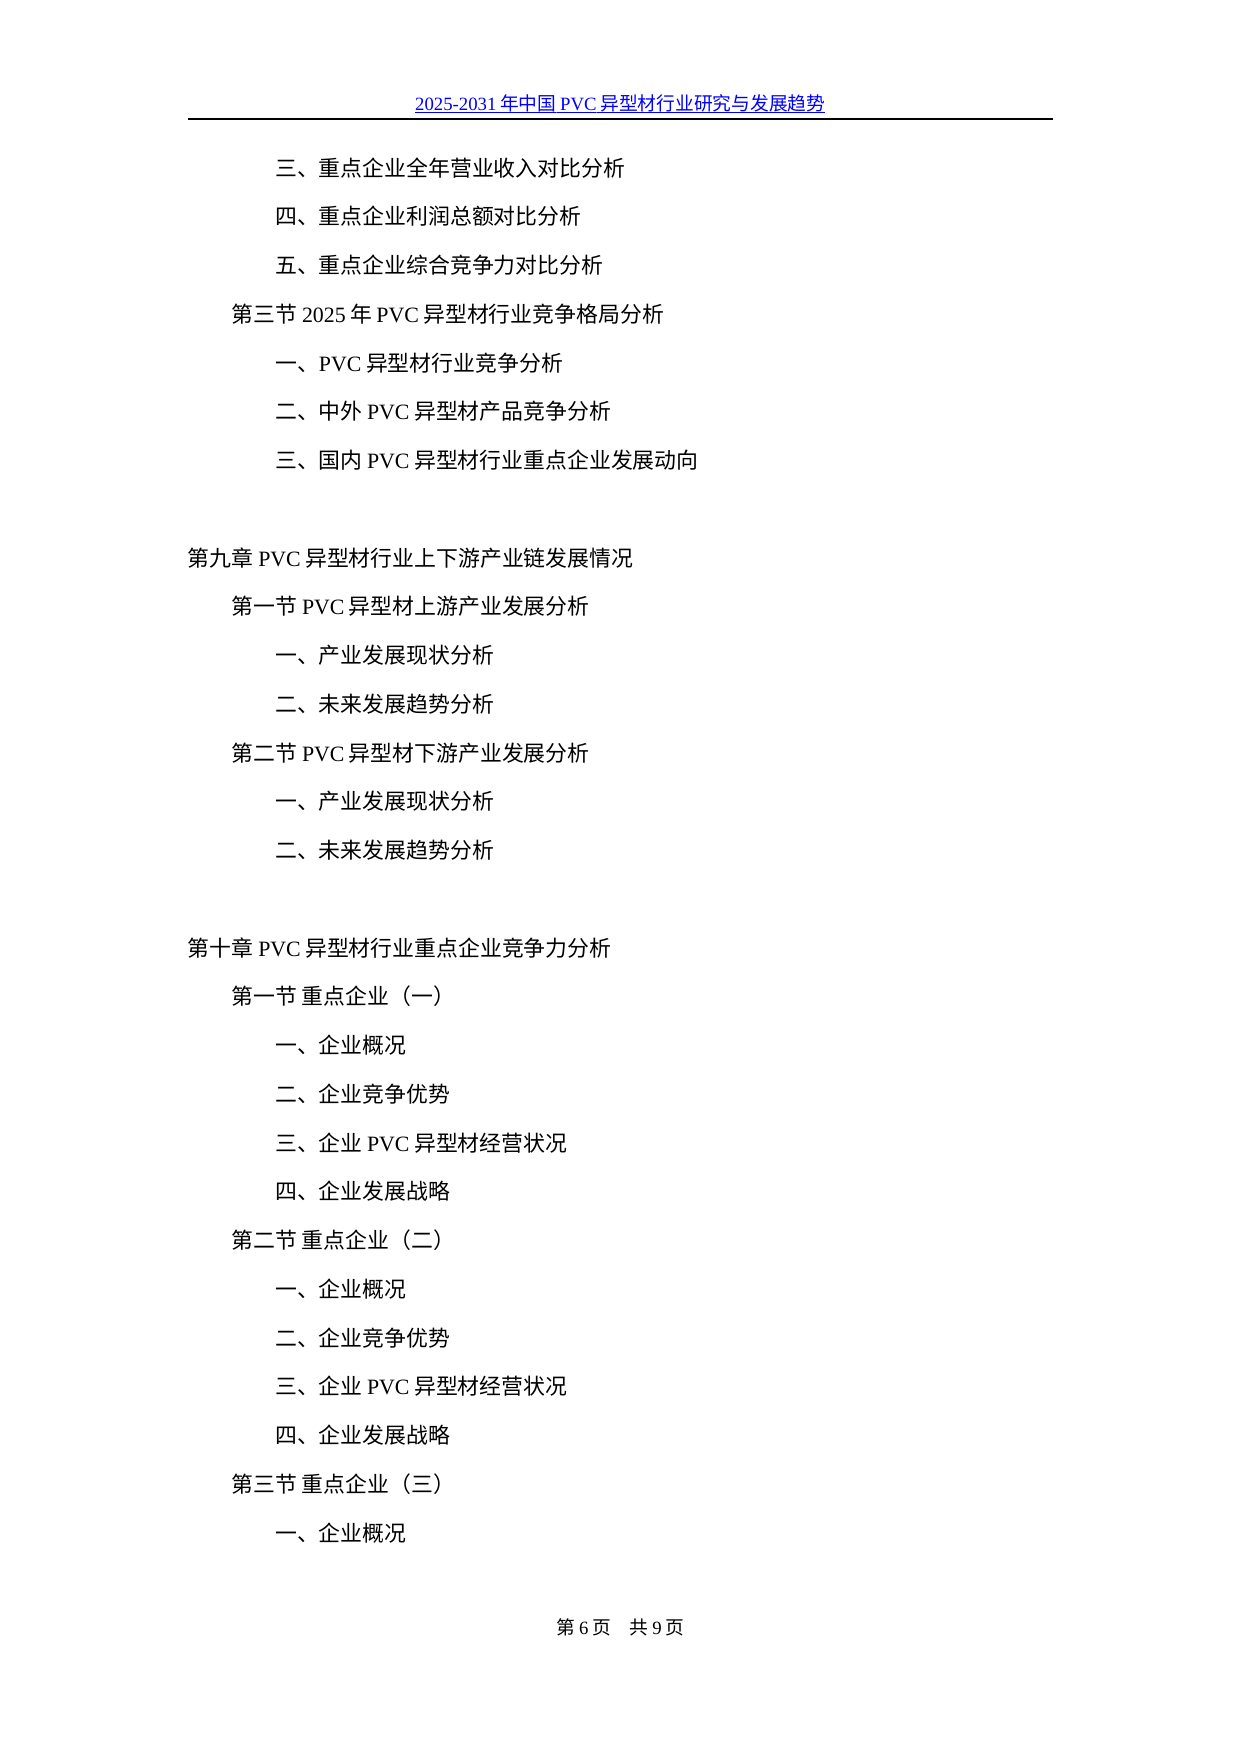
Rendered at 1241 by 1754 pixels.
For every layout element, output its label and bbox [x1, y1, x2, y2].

text [187, 150, 1053, 1548]
